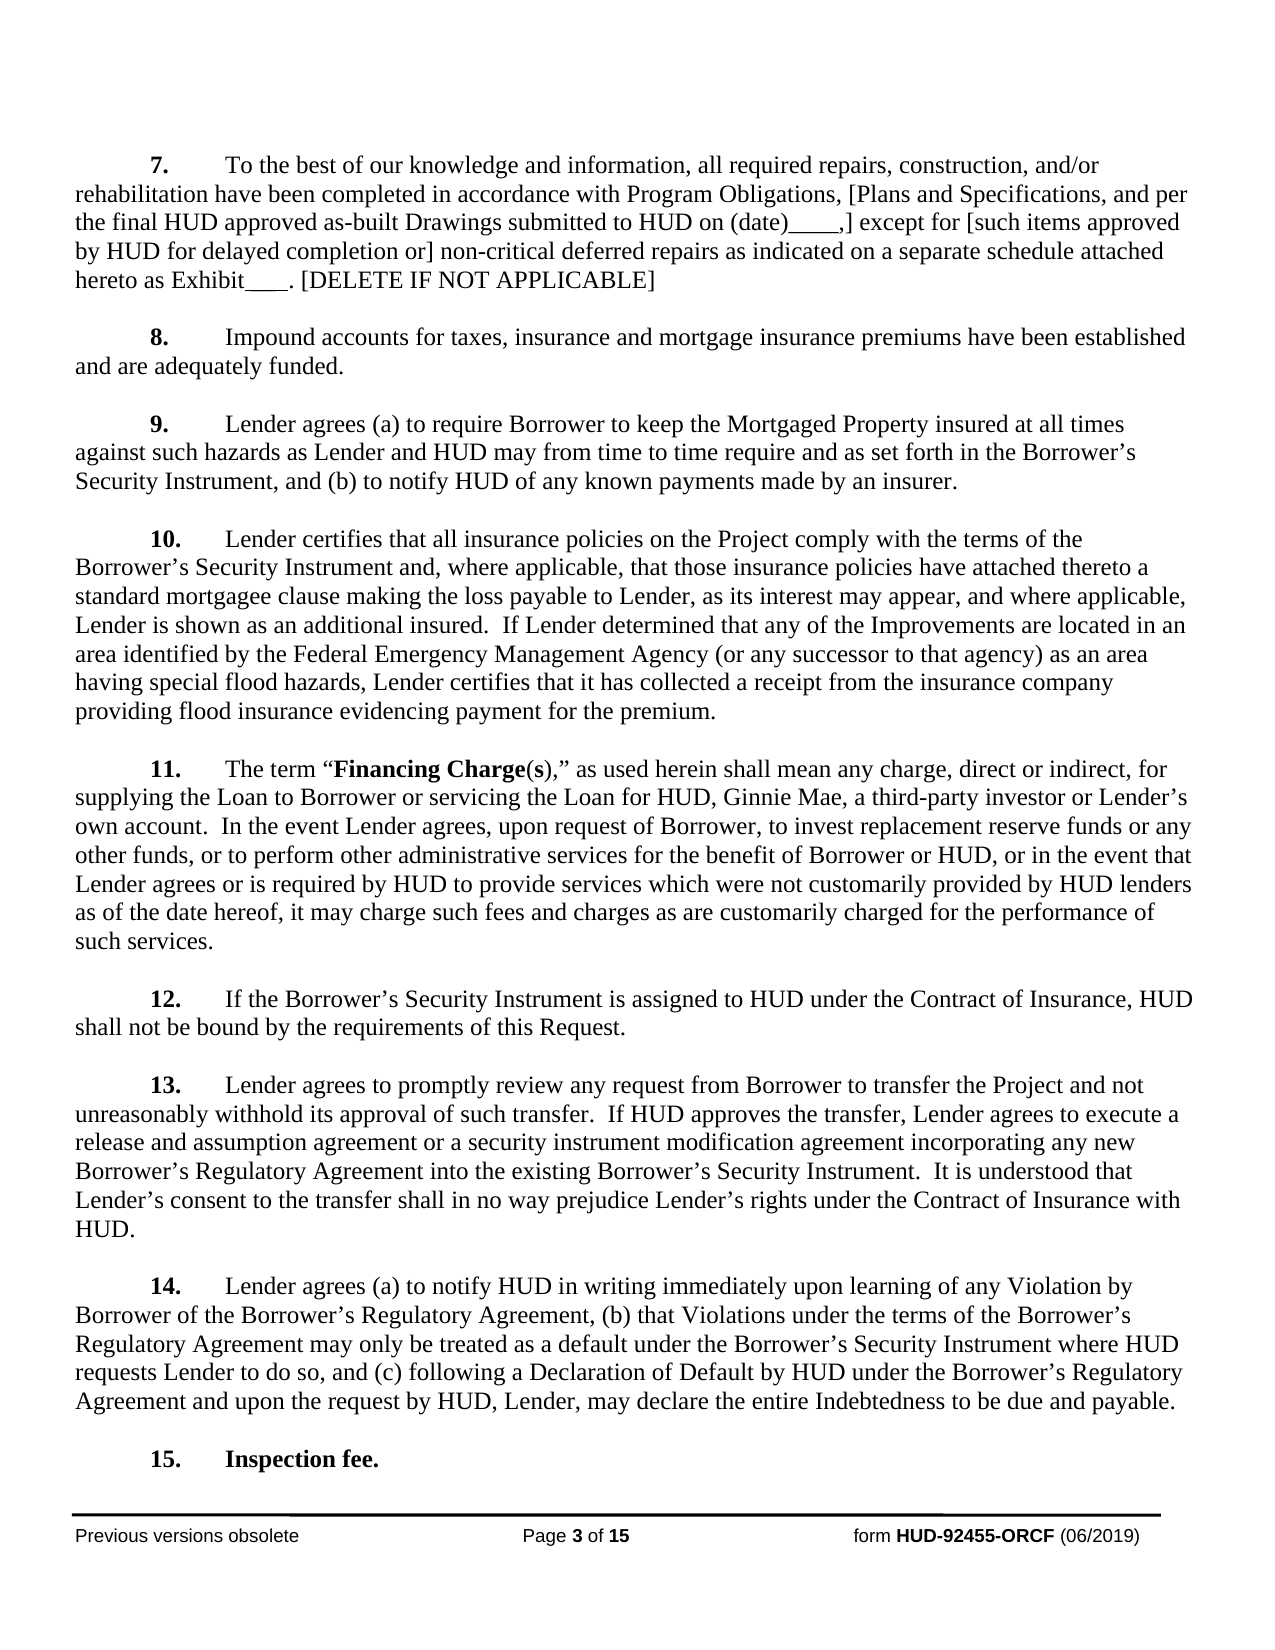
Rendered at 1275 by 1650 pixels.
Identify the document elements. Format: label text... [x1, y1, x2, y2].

list Lender agrees to promptly review any request from Borrower to transfer the Project and not unreasonably withhold its approval of such transfer. If HUD approves the transfer, Lender agrees to execute a release and assumption agreement or a security instrument modification agreement incorporating any new Borrower’s Regulatory Agreement into the existing Borrower’s Security Instrument. It is understood that Lender’s consent to the transfer shall in no way prejudice Lender’s rights under the Contract of Insurance with HUD. [75, 1070, 1200, 1242]
list Lender agrees (a) to require Borrower to keep the Mortgaged Property insured at all times against such hazards as Lender and HUD may from time to time require and as set forth in the Borrower’s Security Instrument, and (b) to notify HUD of any known payments made by an insurer. [75, 409, 1200, 495]
list If the Borrower’s Security Instrument is assigned to HUD under the Contract of Insurance, HUD shall not be bound by the requirements of this Request. [75, 984, 1200, 1041]
list Inspection fee. [75, 1444, 1200, 1472]
list Lender agrees (a) to notify HUD in writing immediately upon learning of any Violation by Borrower of the Borrower’s Regulatory Agreement, (b) that Violations under the terms of the Borrower’s Regulatory Agreement may only be treated as a default under the Borrower’s Security Instrument where HUD requests Lender to do so, and (c) following a Declaration of Default by HUD under the Borrower’s Regulatory Agreement and upon the request by HUD, Lender, may declare the entire Indebtedness to be due and payable. [75, 1271, 1200, 1415]
list Impound accounts for taxes, insurance and mortgage insurance premiums have been established and are adequately funded. [75, 322, 1200, 380]
list The term “Financing Charge(s),” as used herein shall mean any charge, direct or indirect, for supplying the Loan to Borrower or servicing the Loan for HUD, Ginnie Mae, a third-party investor or Lender’s own account. In the event Lender agrees, upon request of Borrower, to invest replacement reserve funds or any other funds, or to perform other administrative services for the benefit of Borrower or HUD, or in the event that Lender agrees or is required by HUD to provide services which were not customarily provided by HUD lenders as of the date hereof, it may charge such fees and charges as are customarily charged for the performance of such services. [75, 754, 1200, 955]
list Lender certifies that all insurance policies on the Project comply with the terms of the Borrower’s Security Instrument and, where applicable, that those insurance policies have attached thereto a standard mortgagee clause making the loss payable to Lender, as its interest may appear, and where applicable, Lender is shown as an additional insured. If Lender determined that any of the Improvements are located in an area identified by the Federal Emergency Management Agency (or any successor to that agency) as an area having special flood hazards, Lender certifies that it has collected a receipt from the insurance company providing flood insurance evidencing payment for the premium. [75, 524, 1200, 725]
list To the best of our knowledge and information, all required repairs, construction, and/or rehabilitation have been completed in accordance with Program Obligations, [Plans and Specifications, and per the final HUD approved as-built Drawings submitted to HUD on (date)____,] except for [such items approved by HUD for delayed completion or] non-critical deferred repairs as indicated on a separate schedule attached hereto as Exhibit __ . [DELETE IF NOT APPLICABLE] [75, 150, 1200, 294]
